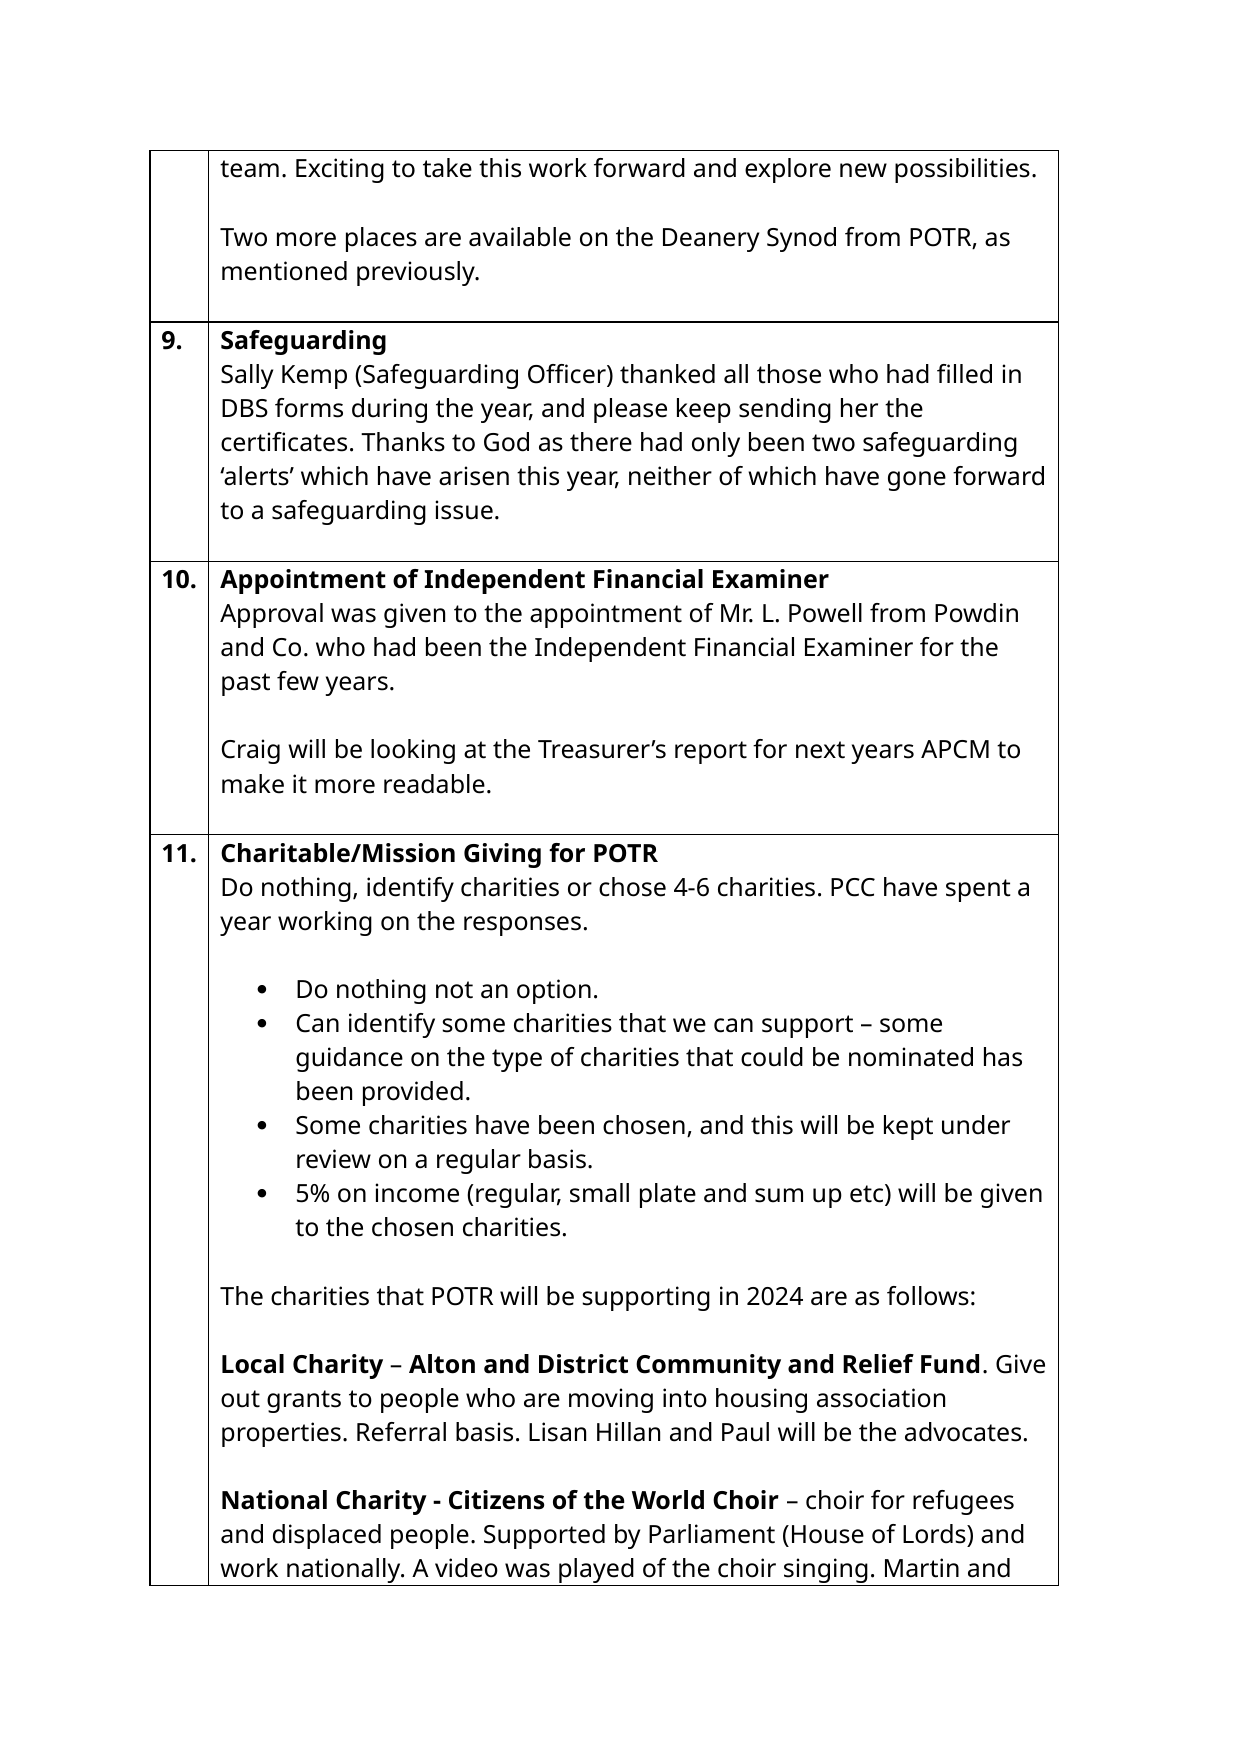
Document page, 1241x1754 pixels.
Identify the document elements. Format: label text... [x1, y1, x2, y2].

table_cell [209, 151, 1058, 321]
table_cell 9. [151, 323, 208, 561]
table_cell 10. [151, 562, 208, 834]
table_cell 11. [151, 835, 208, 1585]
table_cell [209, 835, 1058, 1585]
table_cell Appointment of Independent Financial Examiner Approval was given to the appointment of Mr. L. Powell from Powdin and Co. who had been the Independent Financial Examiner for the past few years. Craig will be looking at the Treasurer’s report for next years APCM to make it more readable. [209, 562, 1058, 834]
table_cell 8. [151, 151, 208, 321]
table_cell Safeguarding Sally Kemp (Safeguarding Officer) thanked all those who had filled in DBS forms during the year, and please keep sending her the certificates. Thanks to God as there had only been two safeguarding ‘alerts’ which have arisen this year, neither of which have gone forward to a safeguarding issue. [209, 323, 1058, 561]
